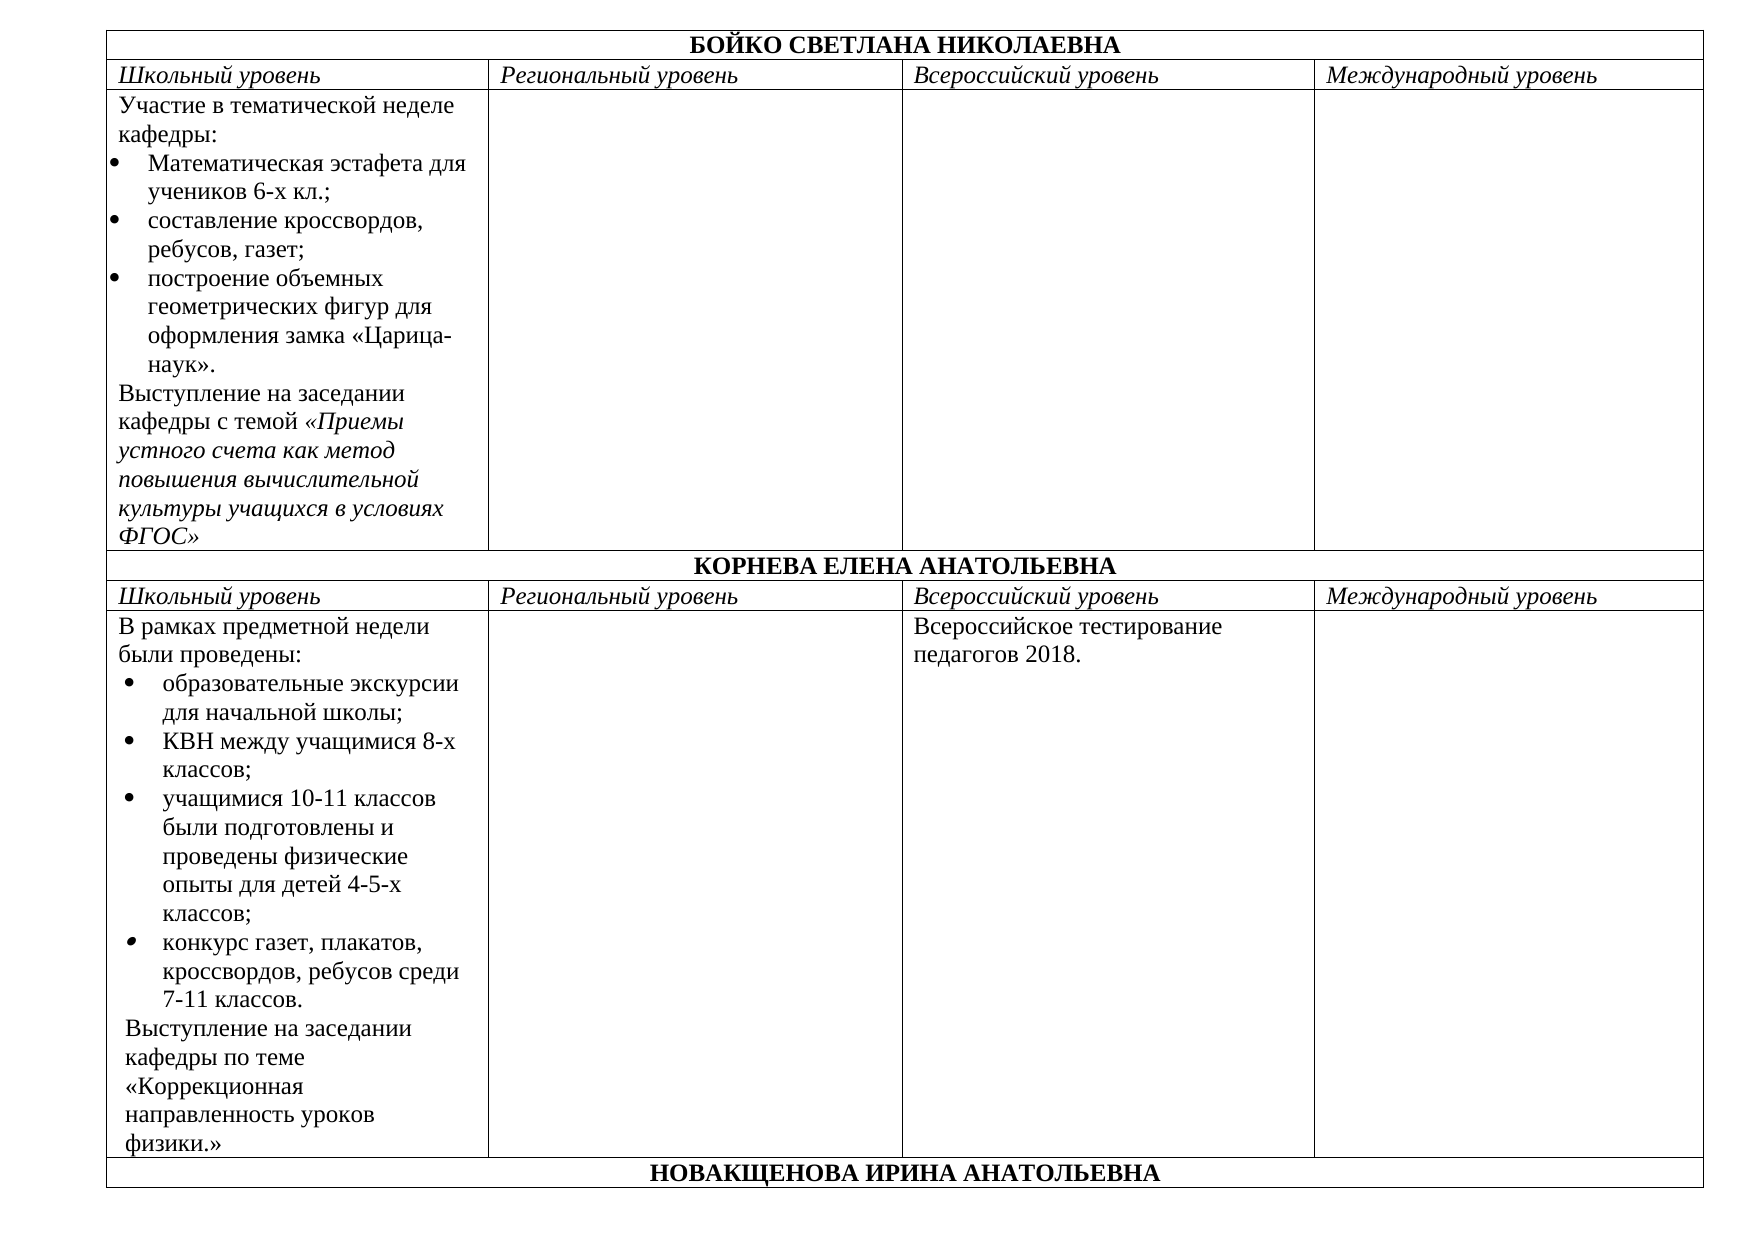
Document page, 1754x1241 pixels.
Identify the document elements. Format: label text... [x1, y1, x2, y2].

table_cell [903, 90, 1314, 550]
table_cell Участие в тематической неделе кафедры: Математическая эстафета для учеников 6-х кл.; составление кроссвордов, ребусов, газет; построение объемных геометрических фигур для оформления замка «Царица- наук». Выступление на заседании кафедры с темой «Приемы устного счета как метод повышения вычислительной культуры учащихся в условиях ФГОС» [107, 90, 488, 550]
table_cell Международный уровень [1315, 581, 1703, 610]
table_cell Всероссийский уровень [903, 581, 1314, 610]
table_cell Школьный уровень [107, 60, 488, 89]
table_cell [1315, 611, 1703, 1157]
table_cell Школьный уровень [107, 581, 488, 610]
table_cell БОЙКО СВЕТЛАНА НИКОЛАЕВНА [107, 31, 1703, 59]
table_cell Международный уровень [1315, 60, 1703, 89]
table_cell КОРНЕВА ЕЛЕНА АНАТОЛЬЕВНА [107, 551, 1703, 580]
table_cell В рамках предметной недели были проведены: образовательные экскурсии для начальной школы; КВН между учащимися 8-х классов; учащимися 10-11 классов были подготовлены и проведены физические опыты для детей 4-5-х классов; конкурс газет, плакатов, кроссвордов, ребусов среди 7-11 классов. Выступление на заседании кафедры по теме «Коррекционная направленность уроков физики.» [107, 611, 488, 1157]
table_cell [1315, 90, 1703, 550]
table_cell Всероссийский уровень [903, 60, 1314, 89]
table_cell Региональный уровень [489, 581, 902, 610]
table_cell Региональный уровень [489, 60, 902, 89]
table_cell [489, 611, 902, 1157]
table_cell Всероссийское тестирование педагогов 2018. [903, 611, 1314, 1157]
table_cell [489, 90, 902, 550]
table_cell НОВАКЩЕНОВА ИРИНА АНАТОЛЬЕВНА [107, 1158, 1703, 1187]
